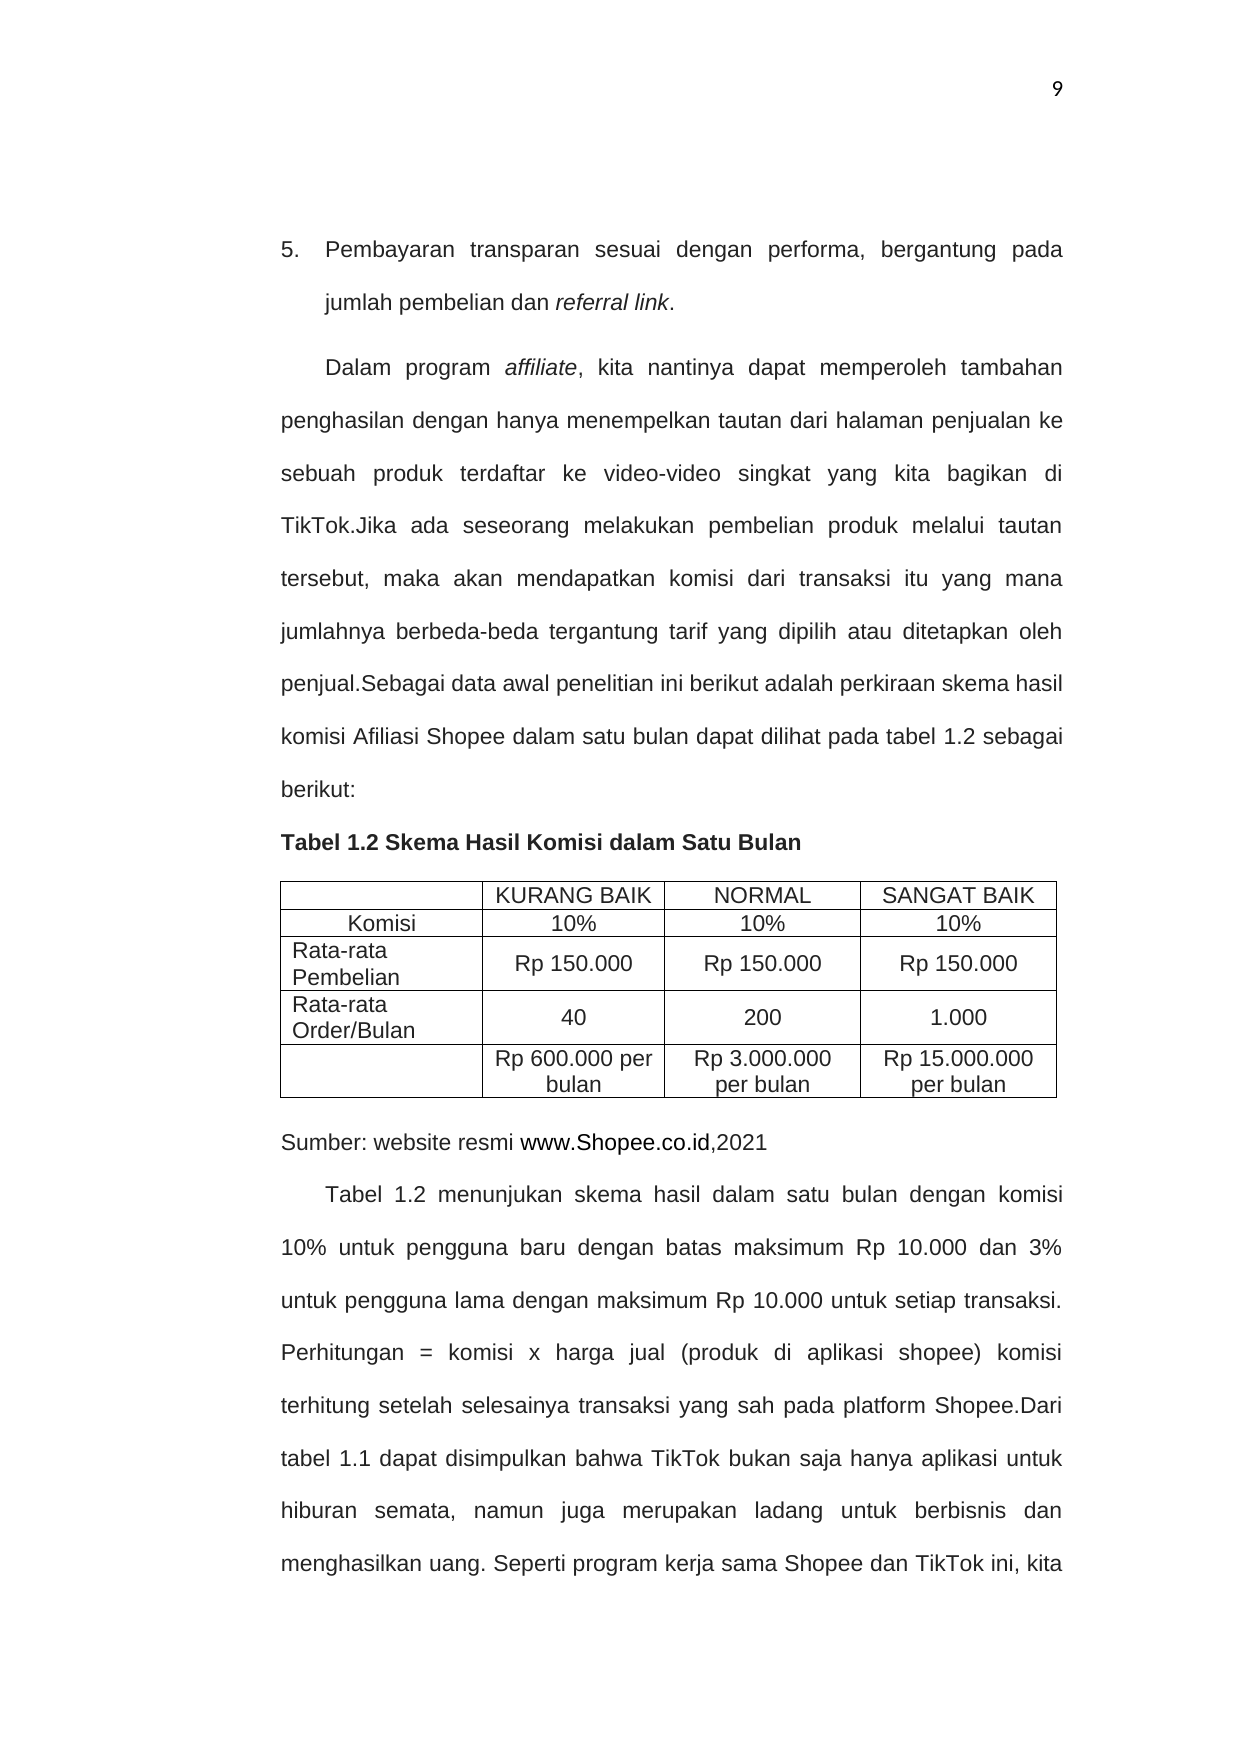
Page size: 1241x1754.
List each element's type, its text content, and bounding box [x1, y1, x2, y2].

list Pembayaran transparan sesuai dengan performa, bergantung pada jumlah pembelian dan referral link. [281, 236, 1063, 315]
table_header KURANG BAIK [483, 882, 664, 909]
table_cell Rp 150.000 [665, 937, 860, 990]
table_cell 10% [861, 910, 1056, 936]
table_cell Rp 3.000.000 per bulan [665, 1045, 860, 1097]
table_cell Rp 15.000.000 per bulan [861, 1045, 1056, 1097]
table_header SANGAT BAIK [861, 882, 1056, 909]
table_cell Rp 600.000 per bulan [483, 1045, 664, 1097]
text Sumber: website resmi www.Shopee.co.id,2021 [281, 1128, 1063, 1155]
table_cell Rata-rata Pembelian [281, 937, 482, 990]
text Dalam program affiliate, kita nantinya dapat memperoleh tambahan penghasilan dengan hanya menempelkan tautan dari halaman penjualan ke sebuah produk terdaftar ke video-video singkat yang kita bagikan di TikTok.Jika ada seseorang melakukan pembelian produk melalui tautan tersebut, maka akan mendapatkan komisi dari transaksi itu yang mana jumlahnya berbeda-beda tergantung tarif yang dipilih atau ditetapkan oleh penjual.Sebagai data awal penelitian ini berikut adalah perkiraan skema hasil komisi Afiliasi Shopee dalam satu bulan dapat dilihat pada tabel 1.2 sebagai berikut: [281, 354, 1063, 802]
table_cell Rp 150.000 [483, 937, 664, 990]
table_cell 10% [483, 910, 664, 936]
table_cell 10% [665, 910, 860, 936]
table_cell Rp 150.000 [861, 937, 1056, 990]
table_header [281, 882, 482, 909]
table_cell Rata-rata Order/Bulan [281, 991, 482, 1043]
table_cell [281, 1045, 482, 1097]
table_header NORMAL [665, 882, 860, 909]
table_cell 40 [483, 991, 664, 1043]
table_cell Komisi [281, 910, 482, 936]
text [281, 1181, 1063, 1577]
text Tabel 1.2 Skema Hasil Komisi dalam Satu Bulan [281, 828, 1063, 855]
table_cell 200 [665, 991, 860, 1043]
table_cell 1.000 [861, 991, 1056, 1043]
